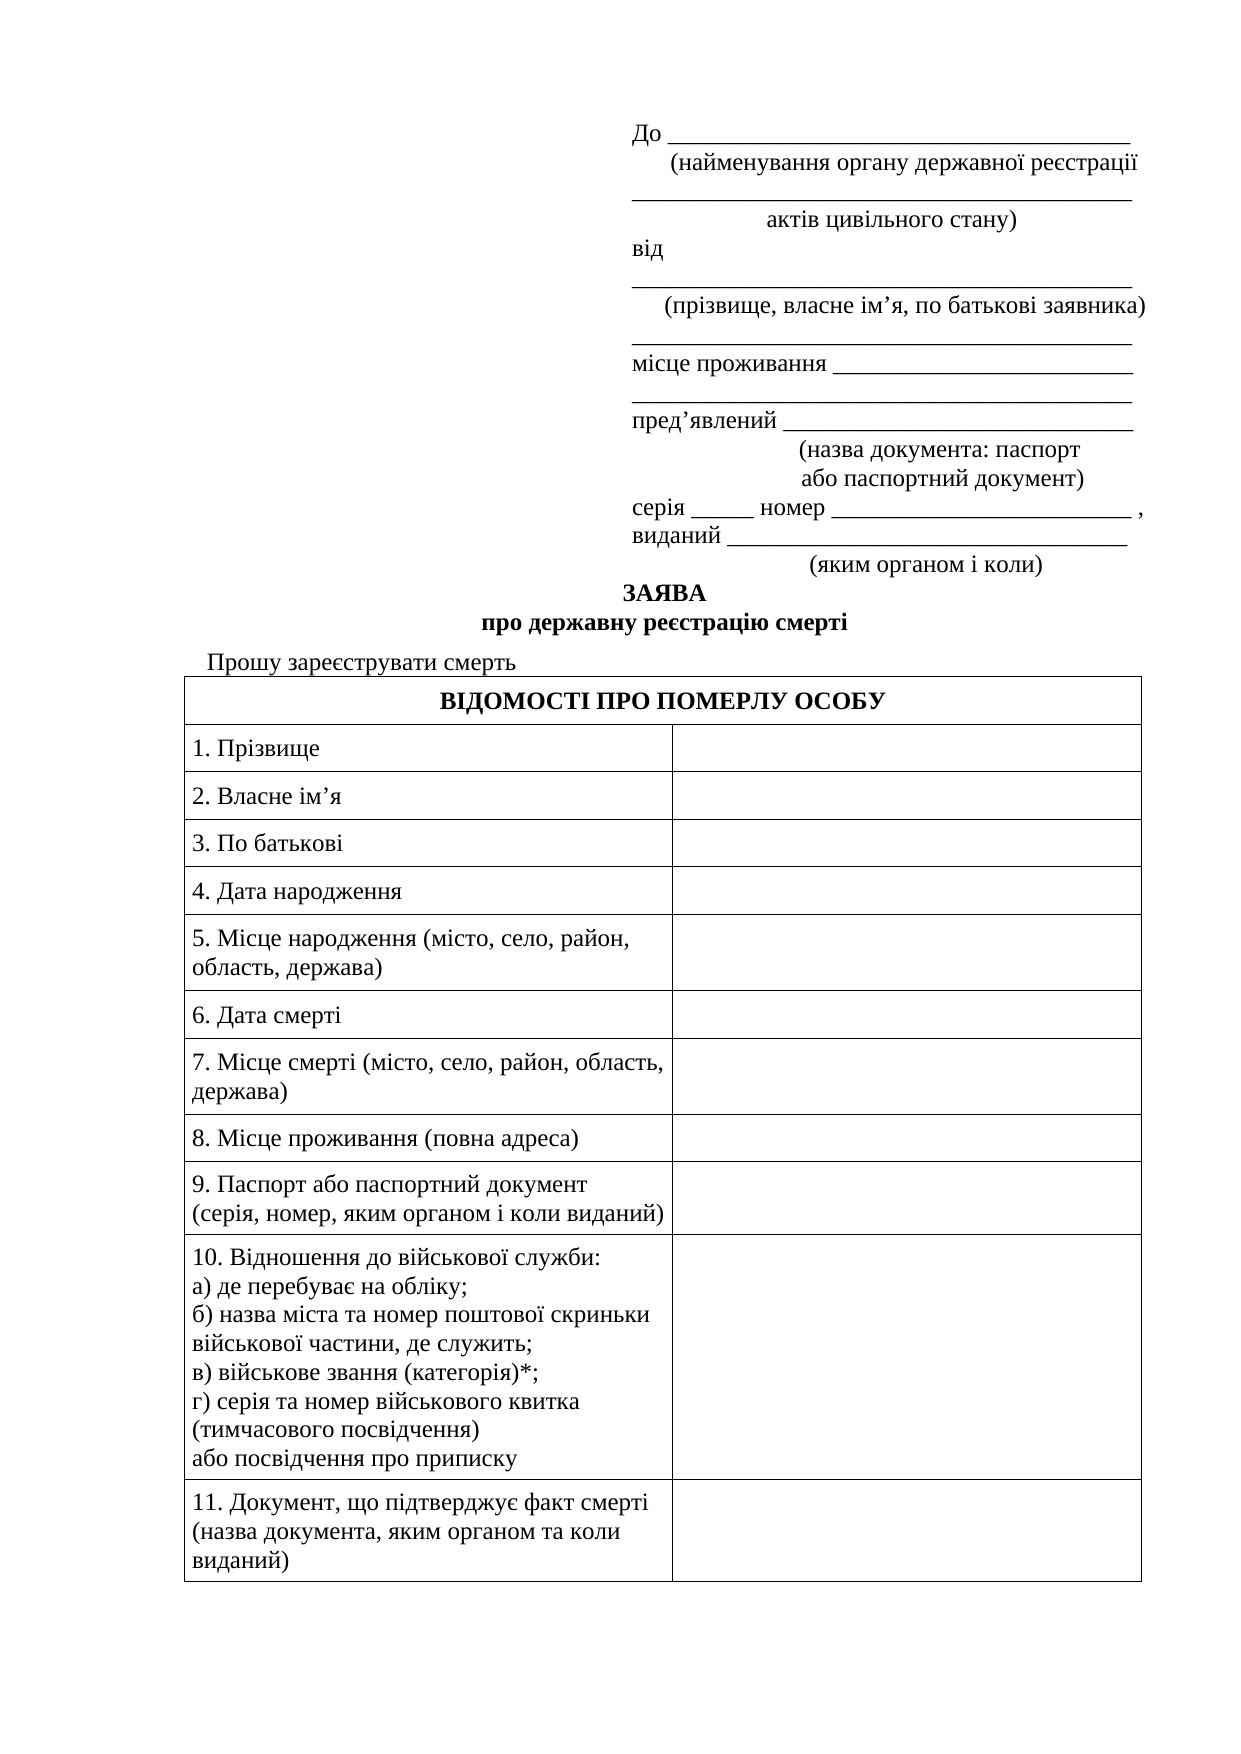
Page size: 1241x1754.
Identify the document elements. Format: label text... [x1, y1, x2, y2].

table_cell 7. Місце смерті (місто, село, район, область, держава) [185, 1039, 672, 1114]
text місце проживання ________________________ [632, 348, 1152, 377]
table_cell [673, 820, 1141, 866]
table_cell 11. Документ, що підтверджує факт смерті (назва документа, яким органом та коли виданий) [185, 1480, 672, 1581]
table_cell 8. Місце проживання (повна адреса) [185, 1115, 672, 1161]
table_cell [673, 772, 1141, 819]
table_cell [673, 991, 1141, 1037]
table_cell 1. Прізвище [185, 725, 672, 771]
text актів цивільного стану) [632, 204, 1152, 233]
text виданий ________________________________ [632, 521, 1152, 549]
table_cell 6. Дата смерті [185, 991, 672, 1037]
table_cell 3. По батькові [185, 820, 672, 866]
text ________________________________________ [632, 319, 1152, 348]
text від ________________________________________ [632, 233, 1152, 291]
text серія _____ номер ________________________ , [632, 492, 1152, 521]
text ЗАЯВА про державну реєстрацію смерті [177, 578, 1152, 636]
table_cell [673, 1039, 1141, 1114]
table_cell [673, 1162, 1141, 1234]
text (назва документа: паспорт або паспортний документ) [733, 434, 1152, 492]
text До _____________________________________ [632, 118, 1152, 147]
table_cell 2. Власне ім’я [185, 772, 672, 819]
text ________________________________________ [632, 176, 1152, 204]
table_header ВІДОМОСТІ ПРО ПОМЕРЛУ ОСОБУ [185, 677, 1141, 724]
text (прізвище, власне ім’я, по батькові заявника) [658, 291, 1152, 319]
text (яким органом і коли) [700, 549, 1152, 578]
table_cell [673, 1115, 1141, 1161]
table_cell 9. Паспорт або паспортний документ (серія, номер, яким органом і коли виданий) [185, 1162, 672, 1234]
text Прошу зареєструвати смерть [177, 647, 1152, 676]
table_cell [673, 1480, 1141, 1581]
table_cell 4. Дата народження [185, 867, 672, 914]
table_cell [673, 725, 1141, 771]
text ________________________________________ [632, 377, 1152, 406]
text пред’явлений ____________________________ [632, 406, 1152, 434]
table_cell [673, 1235, 1141, 1479]
table_cell [673, 915, 1141, 990]
table_cell [673, 867, 1141, 914]
table_cell 10. Відношення до військової служби: а) де перебуває на обліку; б) назва міста та номер поштової скриньки військової частини, де служить; в) військове звання (категорія)*; г) серія та номер військового квитка (тимчасового посвідчення) або посвідчення про приписку [185, 1235, 672, 1479]
table_cell 5. Місце народження (місто, село, район, область, держава) [185, 915, 672, 990]
text (найменування органу державної реєстрації [656, 147, 1152, 176]
